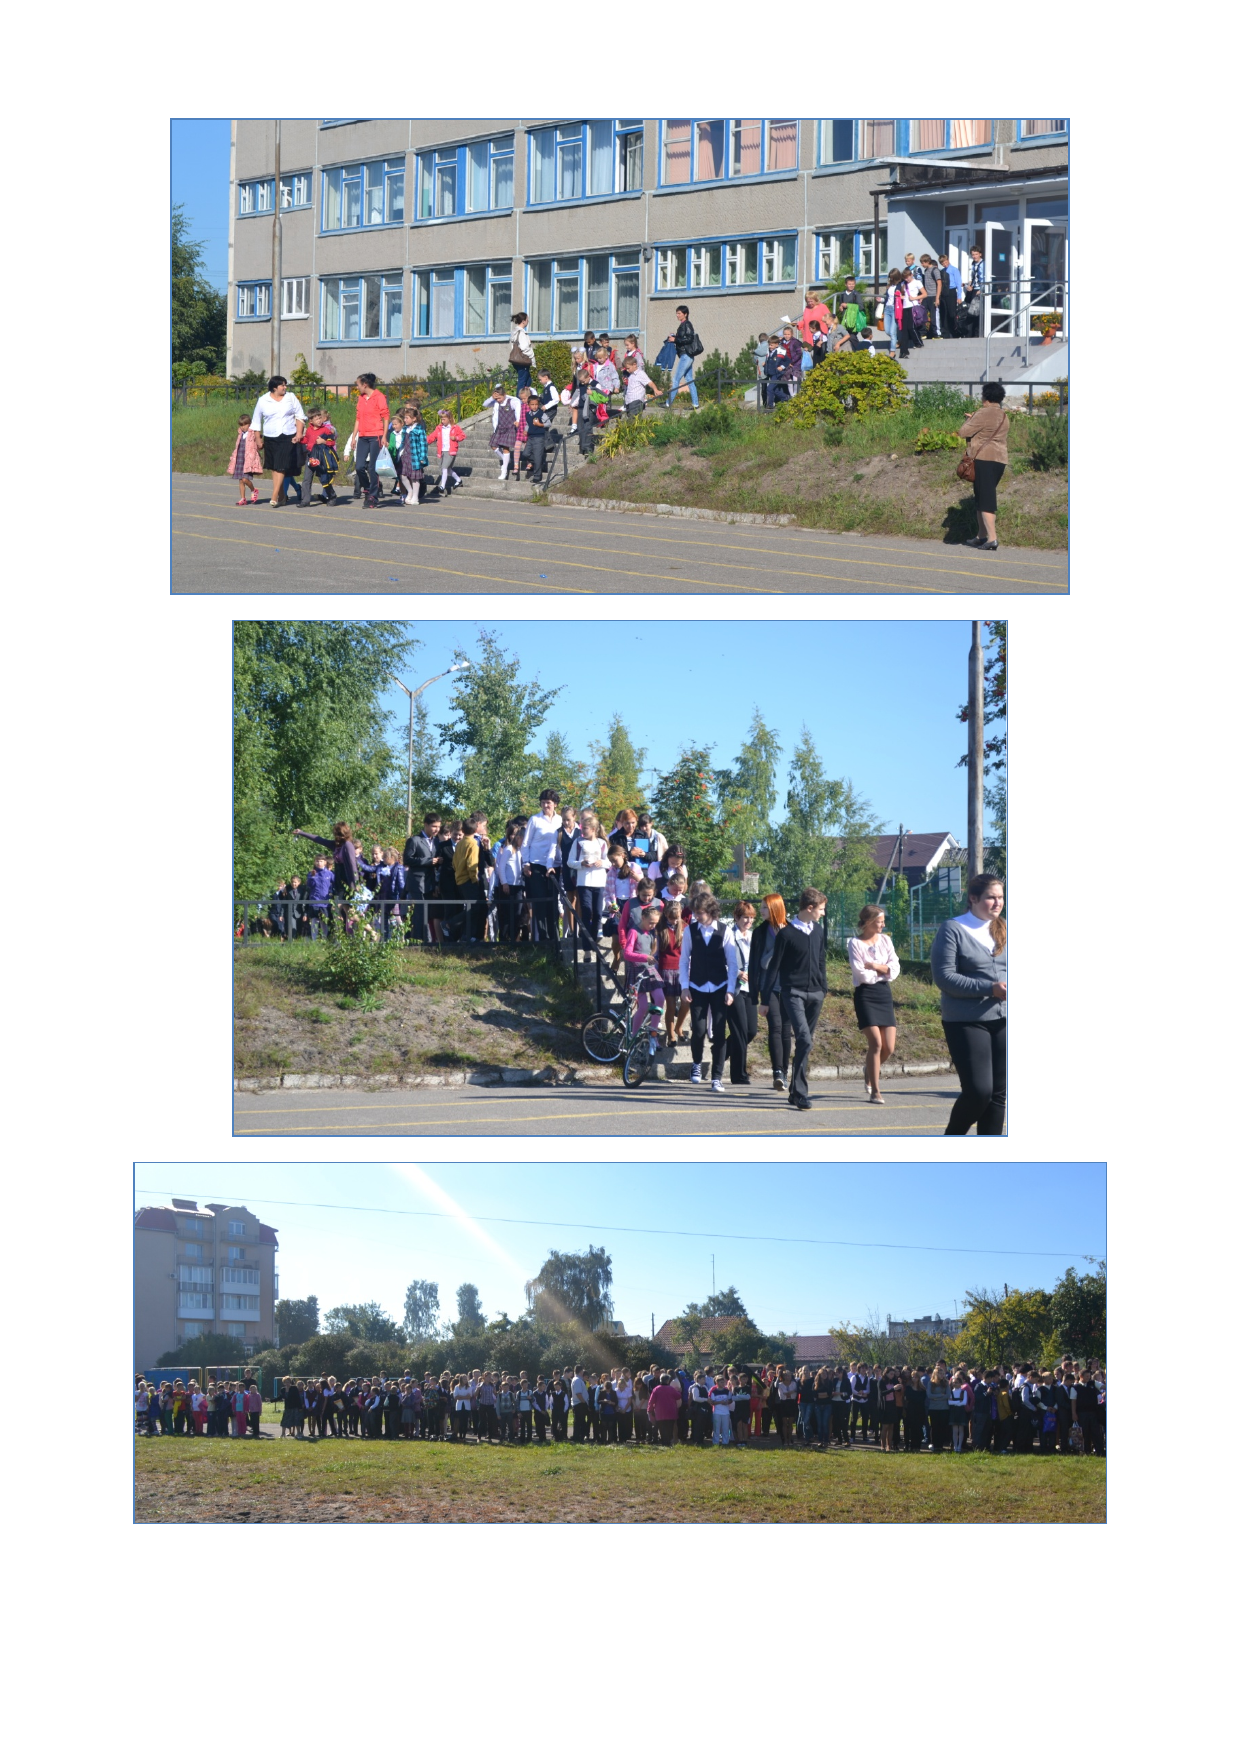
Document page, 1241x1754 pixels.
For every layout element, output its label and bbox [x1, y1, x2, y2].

picture [135, 1163, 1106, 1523]
picture [172, 120, 1068, 593]
picture [234, 621, 1007, 1135]
